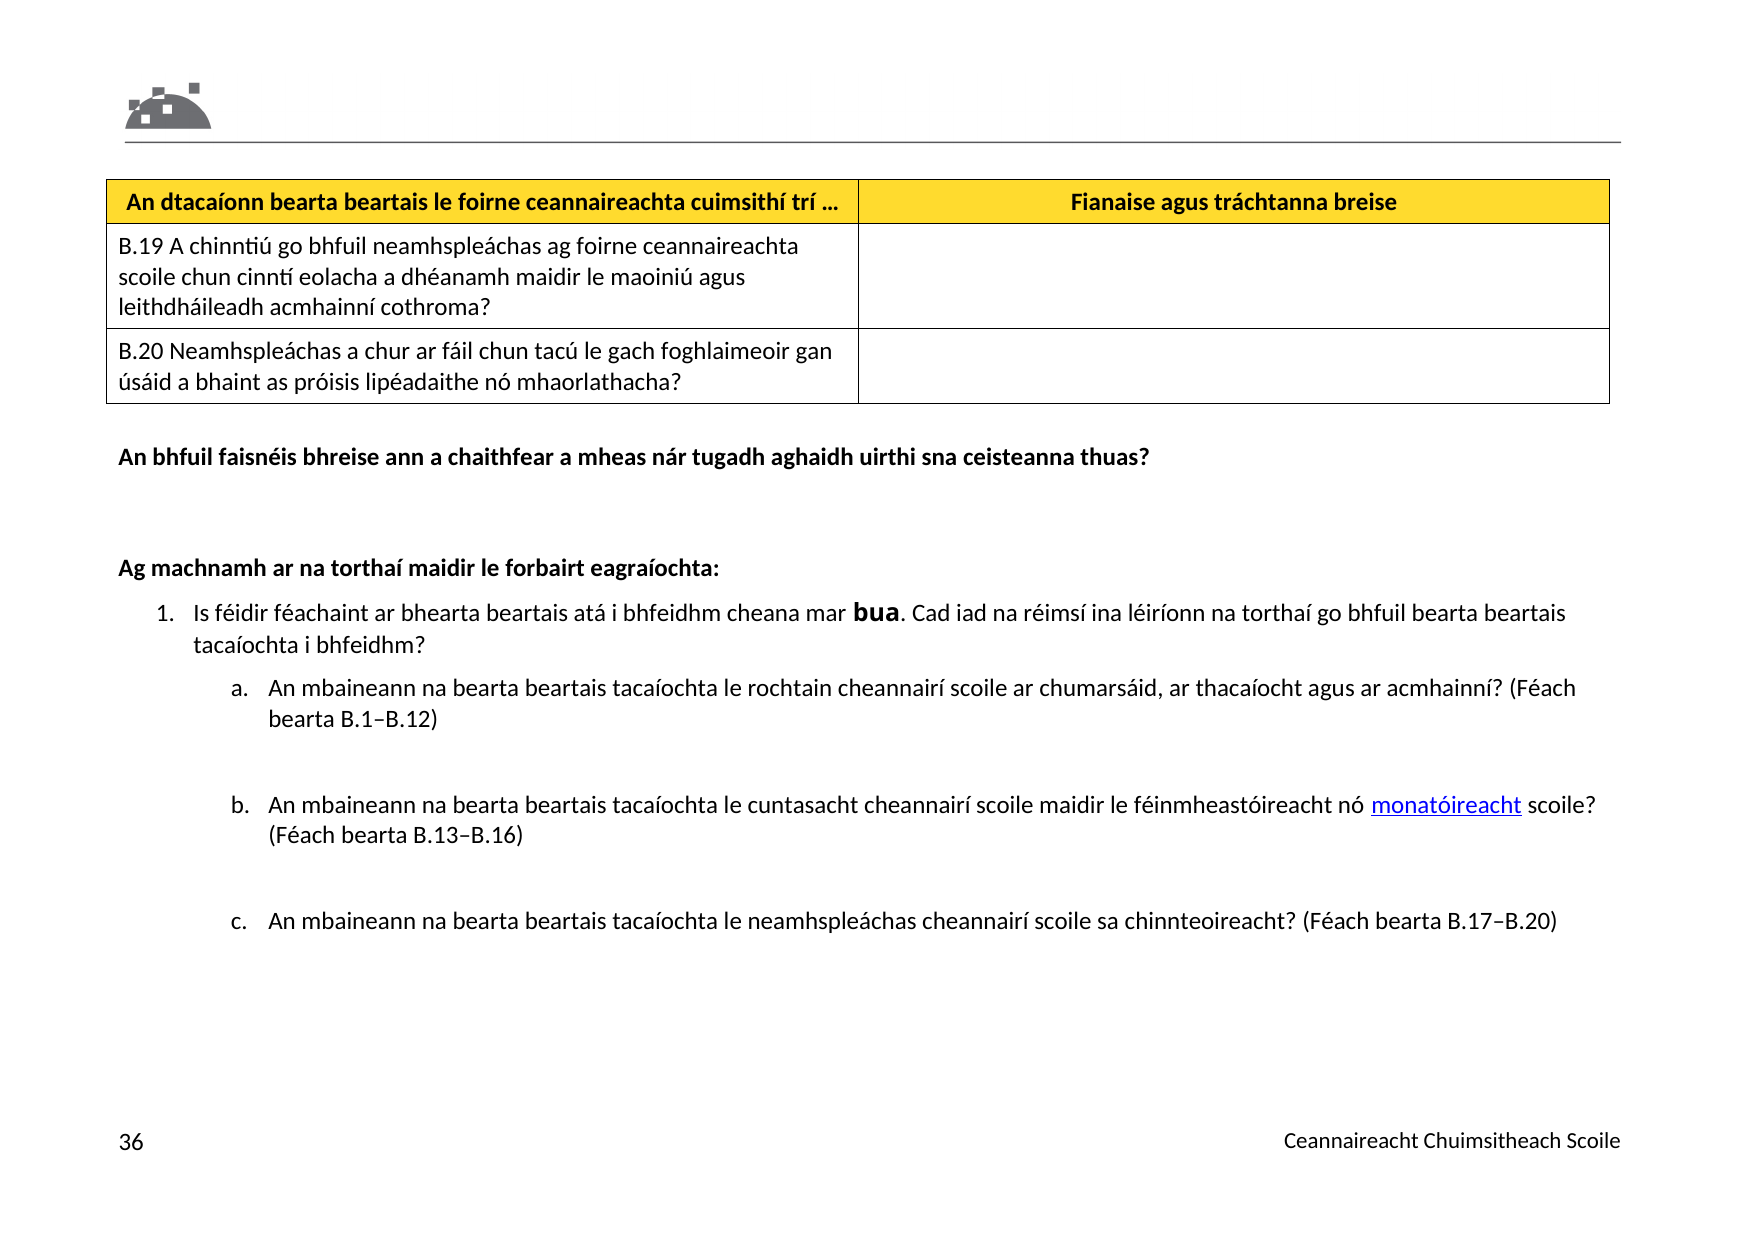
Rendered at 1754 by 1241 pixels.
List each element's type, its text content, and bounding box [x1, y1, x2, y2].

list An mbaineann na bearta beartais tacaíochta le cuntasacht cheannairí scoile maidir le féinmheastóireacht nó monatóireacht scoile? (Féach bearta B.13–B.16) [231, 789, 1621, 850]
table_cell [859, 329, 1609, 402]
table_header An dtacaíonn bearta beartais le foirne ceannaireachta cuimsithí trí … [107, 180, 858, 223]
picture [118, 73, 1622, 150]
table_header Fianaise agus tráchtanna breise [859, 180, 1609, 223]
table_cell B.20 Neamhspleáchas a chur ar fáil chun tacú le gach foghlaimeoir gan úsáid a bhaint as próisis lipéadaithe nó mhaorlathacha? [107, 329, 858, 402]
list An mbaineann na bearta beartais tacaíochta le rochtain cheannairí scoile ar chumarsáid, ar thacaíocht agus ar acmhainní? (Féach bearta B.1–B.12) [231, 672, 1621, 733]
list Is féidir féachaint ar bhearta beartais atá i bhfeidhm cheana mar bua. Cad iad na réimsí ina léiríonn na torthaí go bhfuil bearta beartais tacaíochta i bhfeidhm? [156, 595, 1621, 660]
table_cell B.19 A chinntiú go bhfuil neamhspleáchas ag foirne ceannaireachta scoile chun cinntí eolacha a dhéanamh maidir le maoiniú agus leithdháileadh acmhainní cothroma? [107, 224, 858, 328]
table_cell [859, 224, 1609, 328]
text Ag machnamh ar na torthaí maidir le forbairt eagraíochta: [118, 552, 1621, 583]
text An bhfuil faisnéis bhreise ann a chaithfear a mheas nár tugadh aghaidh uirthi sna ceisteanna thuas? [118, 441, 1621, 472]
list An mbaineann na bearta beartais tacaíochta le neamhspleáchas cheannairí scoile sa chinnteoireacht? (Féach bearta B.17–B.20) [231, 905, 1621, 936]
